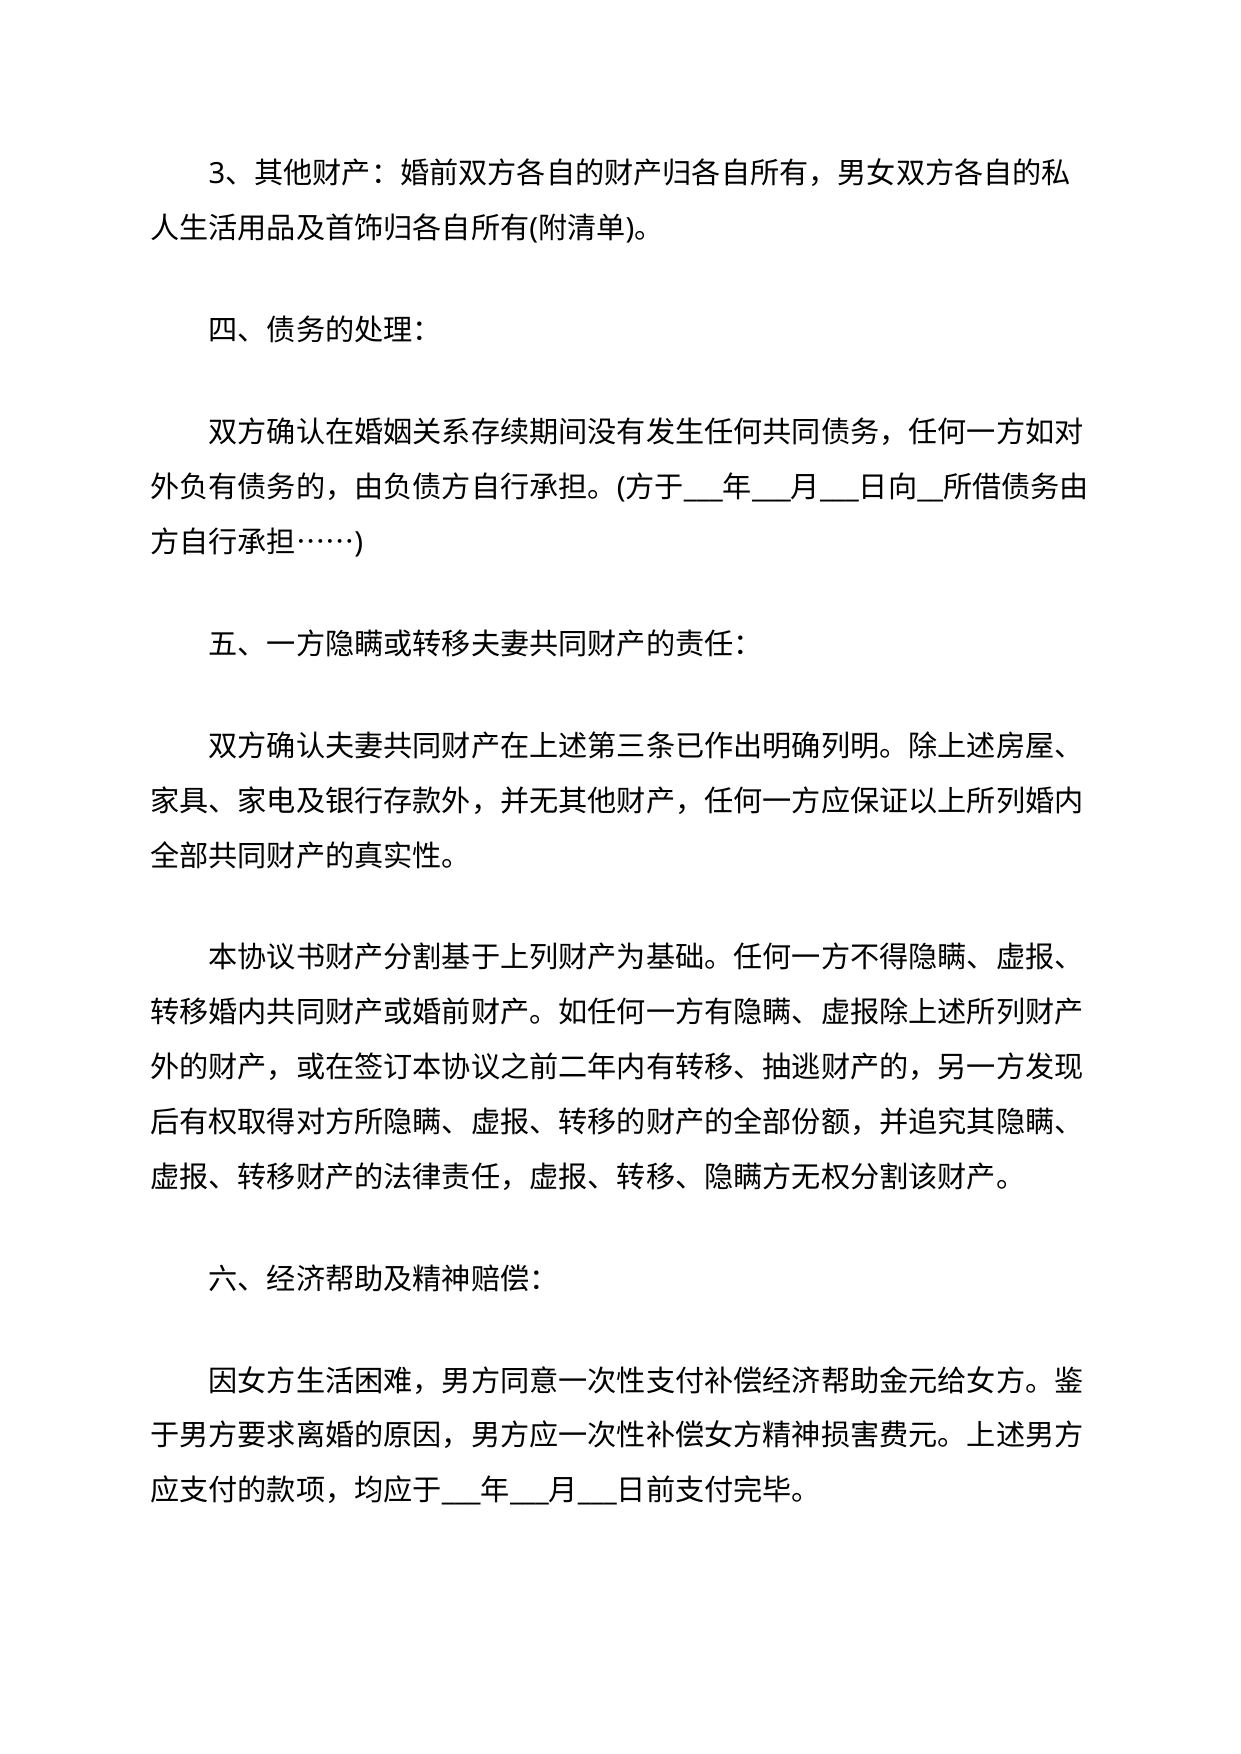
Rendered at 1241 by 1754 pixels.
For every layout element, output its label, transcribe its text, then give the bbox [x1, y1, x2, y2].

text 六、经济帮助及精神赔偿： [150, 1255, 1090, 1298]
text 双方确认在婚姻关系存续期间没有发生任何共同债务，任何一方如对外负有债务的，由负债方自行承担。(方于___年___月___日向__所借债务由方自行承担……) [150, 409, 1090, 561]
text 因女方生活困难，男方同意一次性支付补偿经济帮助金元给女方。鉴于男方要求离婚的原因，男方应一次性补偿女方精神损害费元。上述男方应支付的款项，均应于___年___月___日前支付完毕。 [150, 1357, 1090, 1509]
text 3、其他财产：婚前双方各自的财产归各自所有，男女双方各自的私人生活用品及首饰归各自所有(附清单)。 [150, 150, 1090, 247]
text 本协议书财产分割基于上列财产为基础。任何一方不得隐瞒、虚报、转移婚内共同财产或婚前财产。如任何一方有隐瞒、虚报除上述所列财产外的财产，或在签订本协议之前二年内有转移、抽逃财产的，另一方发现后有权取得对方所隐瞒、虚报、转移的财产的全部份额，并追究其隐瞒、虚报、转移财产的法律责任，虚报、转移、隐瞒方无权分割该财产。 [150, 934, 1090, 1196]
text 四、债务的处理： [150, 307, 1090, 349]
text 双方确认夫妻共同财产在上述第三条已作出明确列明。除上述房屋、家具、家电及银行存款外，并无其他财产，任何一方应保证以上所列婚内全部共同财产的真实性。 [150, 722, 1090, 874]
text 五、一方隐瞒或转移夫妻共同财产的责任： [150, 621, 1090, 663]
